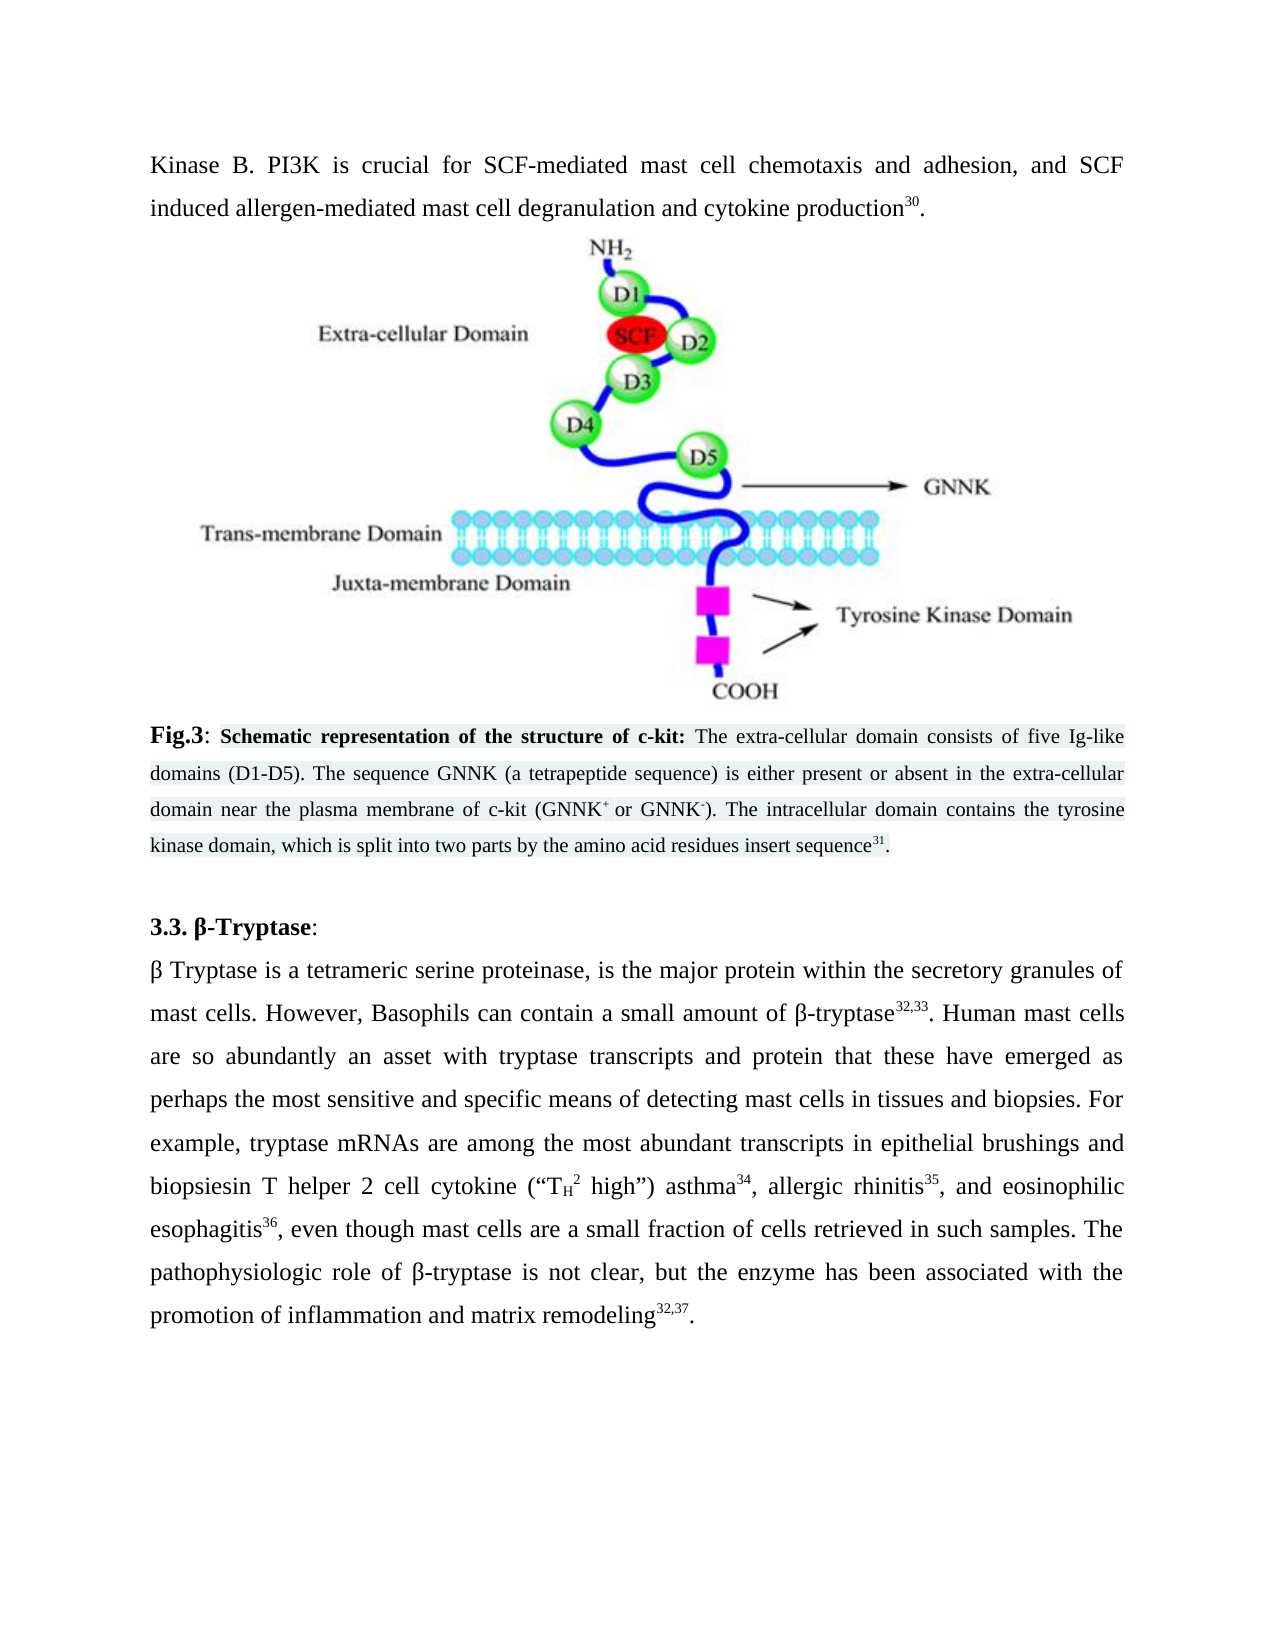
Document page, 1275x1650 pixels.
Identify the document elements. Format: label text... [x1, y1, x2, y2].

text Fig.3: Schematic representation of the structure of c-kit: The extra-cellular domain consists of five Ig-like domains (D1-D5). The sequence GNNK (a tetrapeptide sequence) is either present or absent in the extra-cellular domain near the plasma membrane of c-kit (GNNK+ or GNNK-). The intracellular domain contains the tyrosine kinase domain, which is split into two parts by the amino acid residues insert sequence31. [150, 785, 1125, 857]
picture [198, 236, 1077, 706]
text β Tryptase is a tetrameric serine proteinase, is the major protein within the secretory granules of mast cells. However, Basophils can contain a small amount of β-tryptase32,33. Human mast cells are so abundantly an asset with tryptase transcripts and protein that these have emerged as perhaps the most sensitive and specific means of detecting mast cells in tissues and biopsies. For example, tryptase mRNAs are among the most abundant transcripts in epithelial brushings and biopsiesin T helper 2 cell cytokine (“TH2 high”) asthma34, allergic rhinitis35, and eosinophilic esophagitis36, even though mast cells are a small fraction of cells retrieved in such samples. The pathophysiologic role of β-tryptase is not clear, but the enzyme has been associated with the promotion of inflammation and matrix remodeling32,37. [150, 955, 1125, 1329]
text Fig.3: Schematic representation of the structure of c-kit: The extra-cellular domain consists of five Ig-like domains (D1-D5). The sequence GNNK (a tetrapeptide sequence) is either present or absent in the extra-cellular domain near the plasma membrane of c-kit (GNNK+ or GNNK-). The intracellular domain contains the tyrosine kinase domain, which is split into two parts by the amino acid residues insert sequence31. [150, 720, 1125, 761]
text 3.3. β-Tryptase: [150, 912, 1125, 941]
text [150, 150, 1125, 222]
